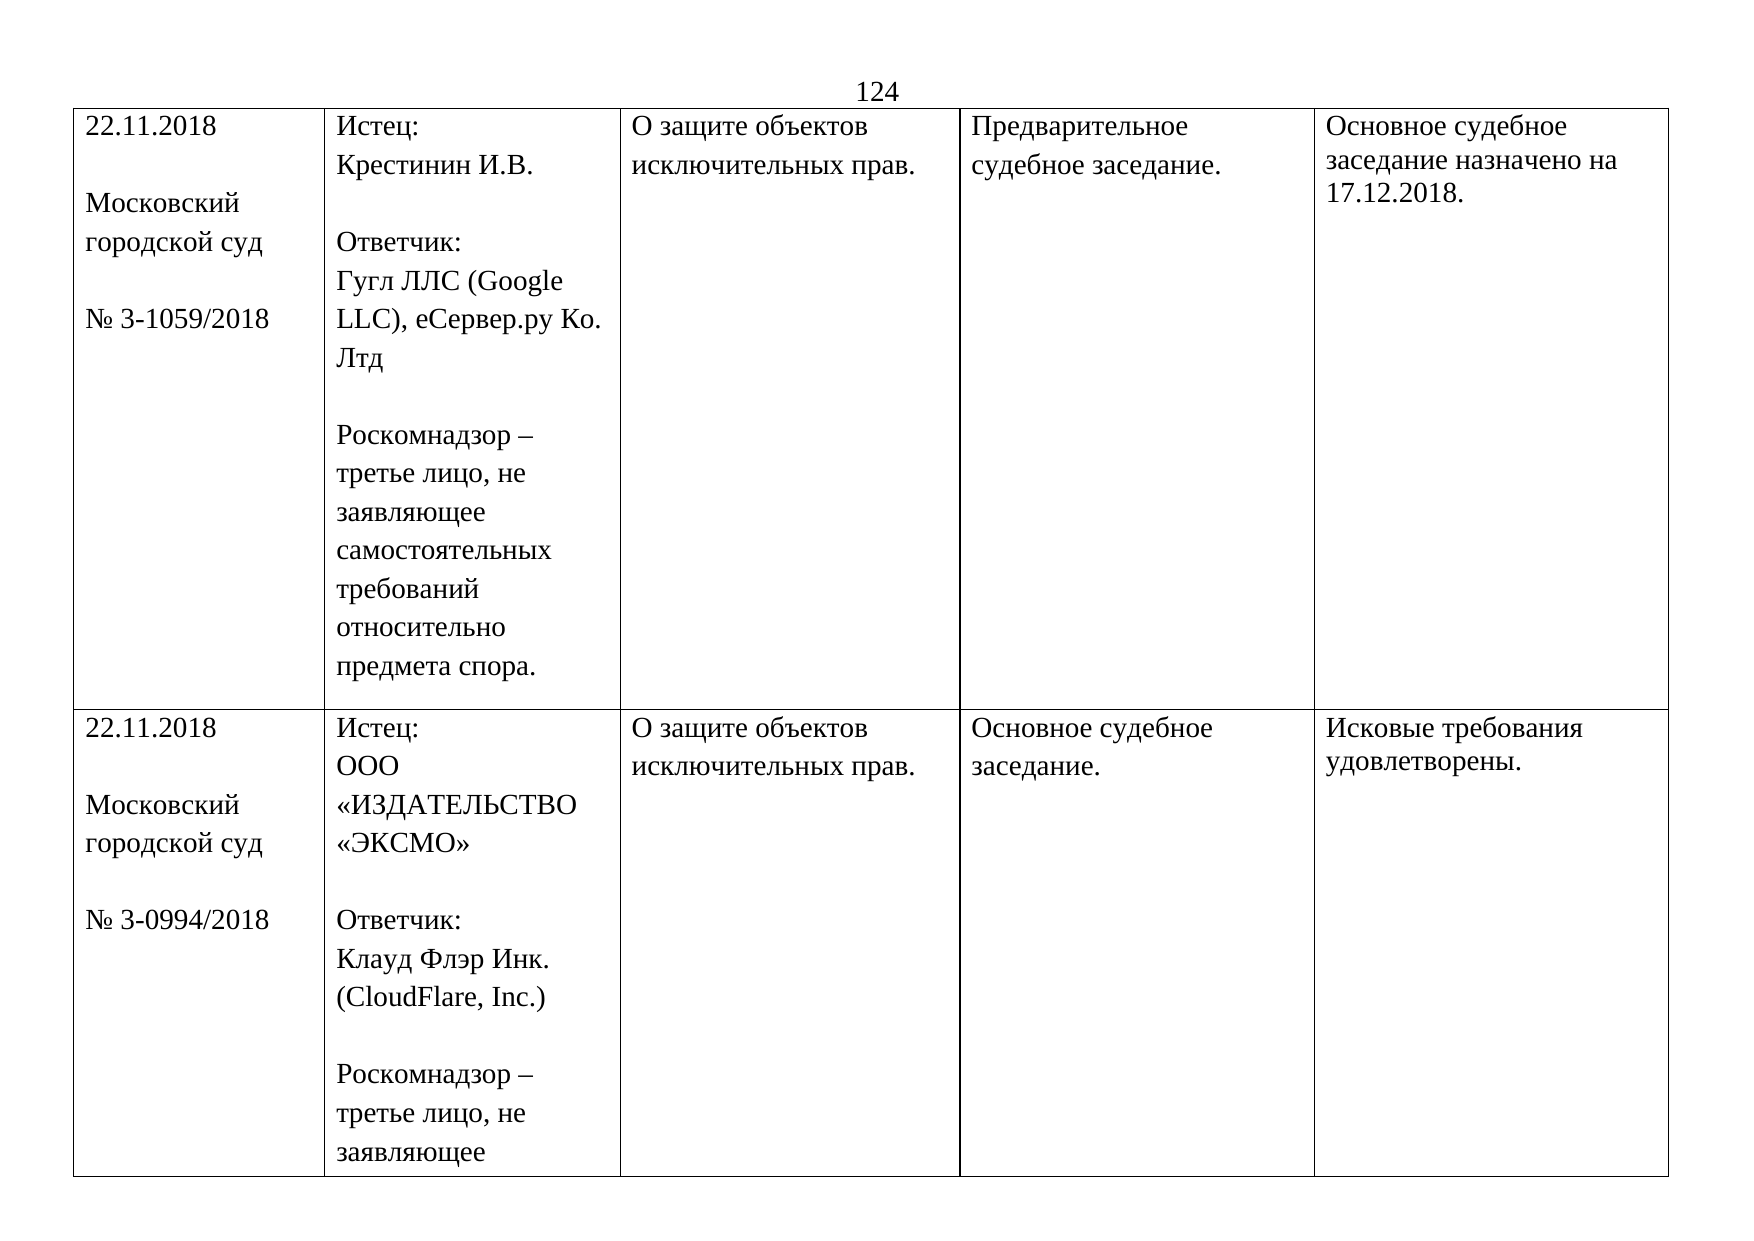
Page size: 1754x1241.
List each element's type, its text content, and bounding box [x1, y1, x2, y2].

table_cell Основное судебное заседание назначено на 17.12.2018. [1315, 109, 1668, 709]
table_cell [621, 710, 959, 1176]
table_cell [74, 710, 324, 1176]
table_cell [1315, 710, 1668, 1176]
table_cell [621, 109, 959, 709]
table_cell Предварительное судебное заседание. [961, 109, 1314, 709]
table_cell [325, 710, 620, 1176]
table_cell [961, 710, 1314, 1176]
table_cell 22.11.2018 Московский городской суд № 3-1059/2018 [74, 109, 324, 709]
table_cell Истец: Крестинин И.В. Ответчик: Гугл ЛЛС (Google LLC), еСервер.ру Ко. Лтд Роскомнадзор – третье лицо, не заявляющее самостоятельных требований относительно предмета спора. [325, 109, 620, 709]
